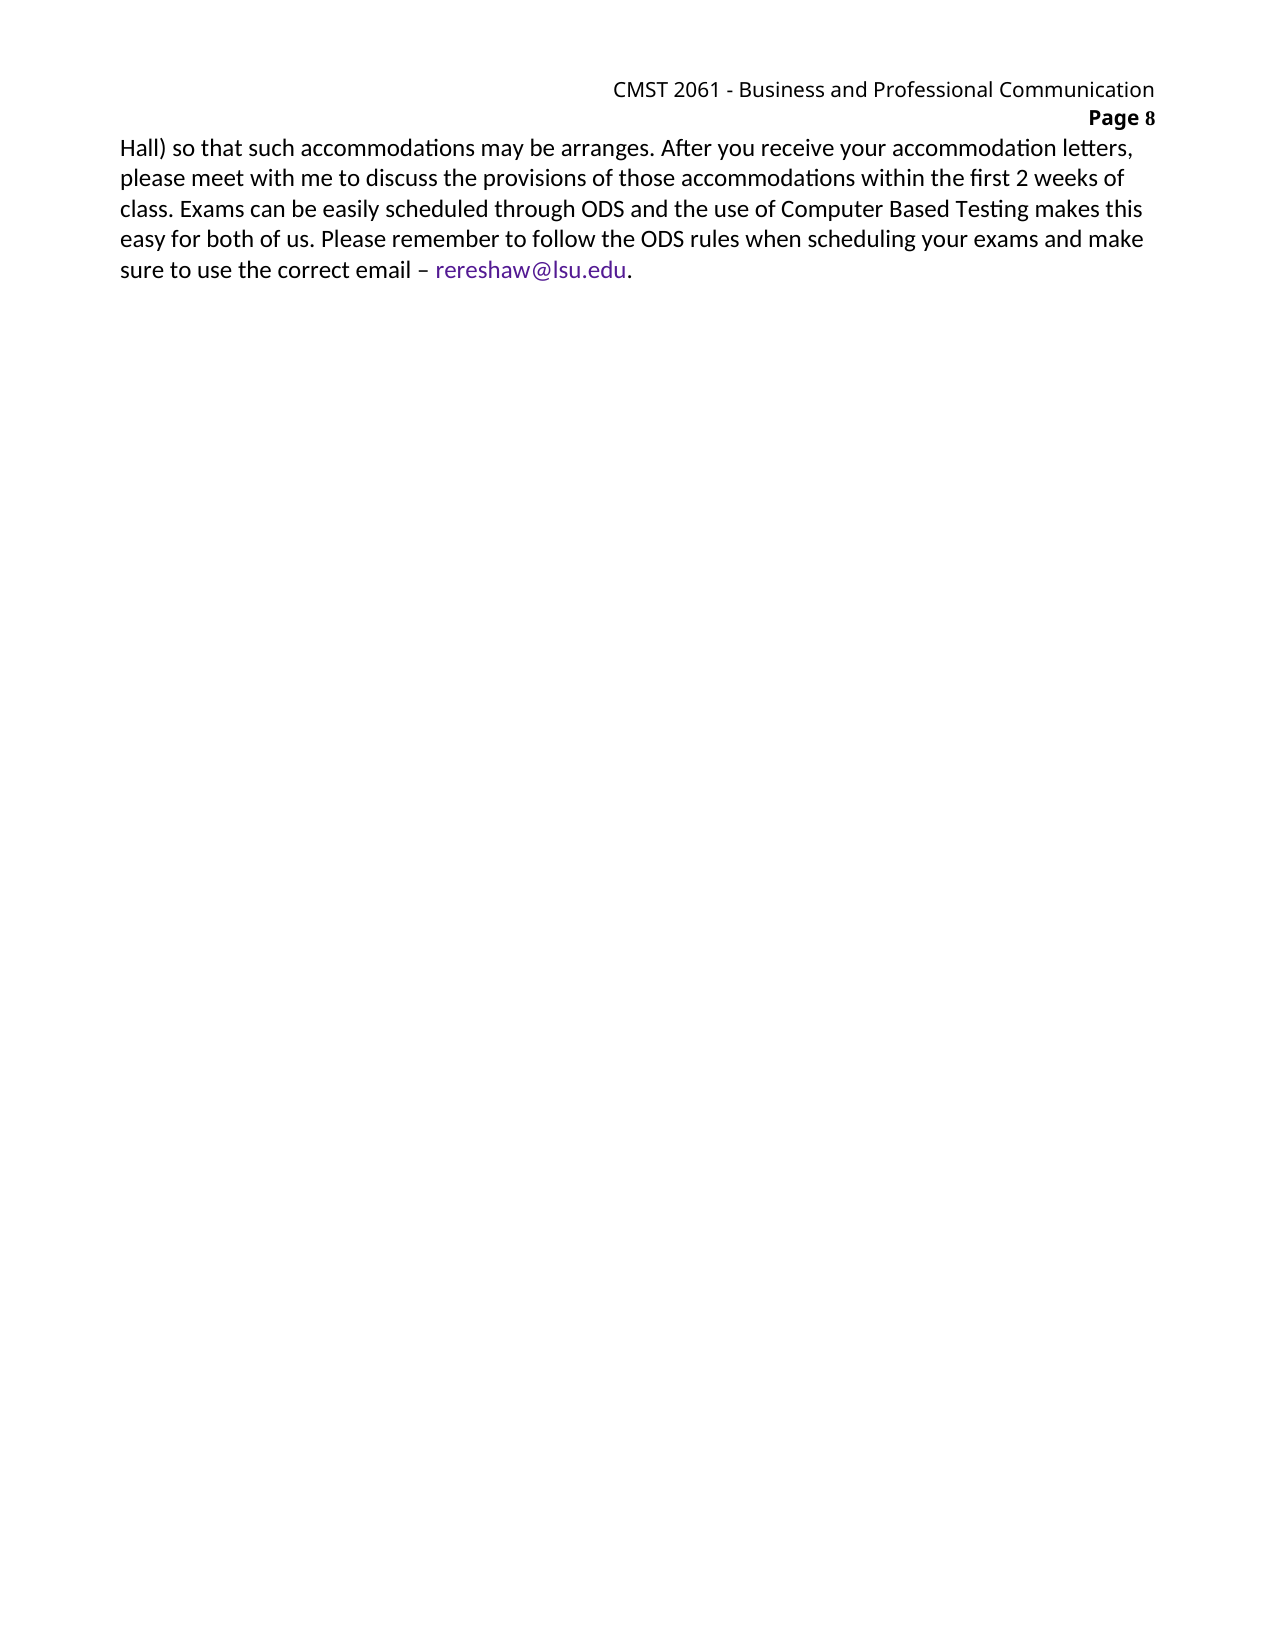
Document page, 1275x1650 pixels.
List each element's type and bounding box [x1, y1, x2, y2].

text [120, 132, 1155, 284]
